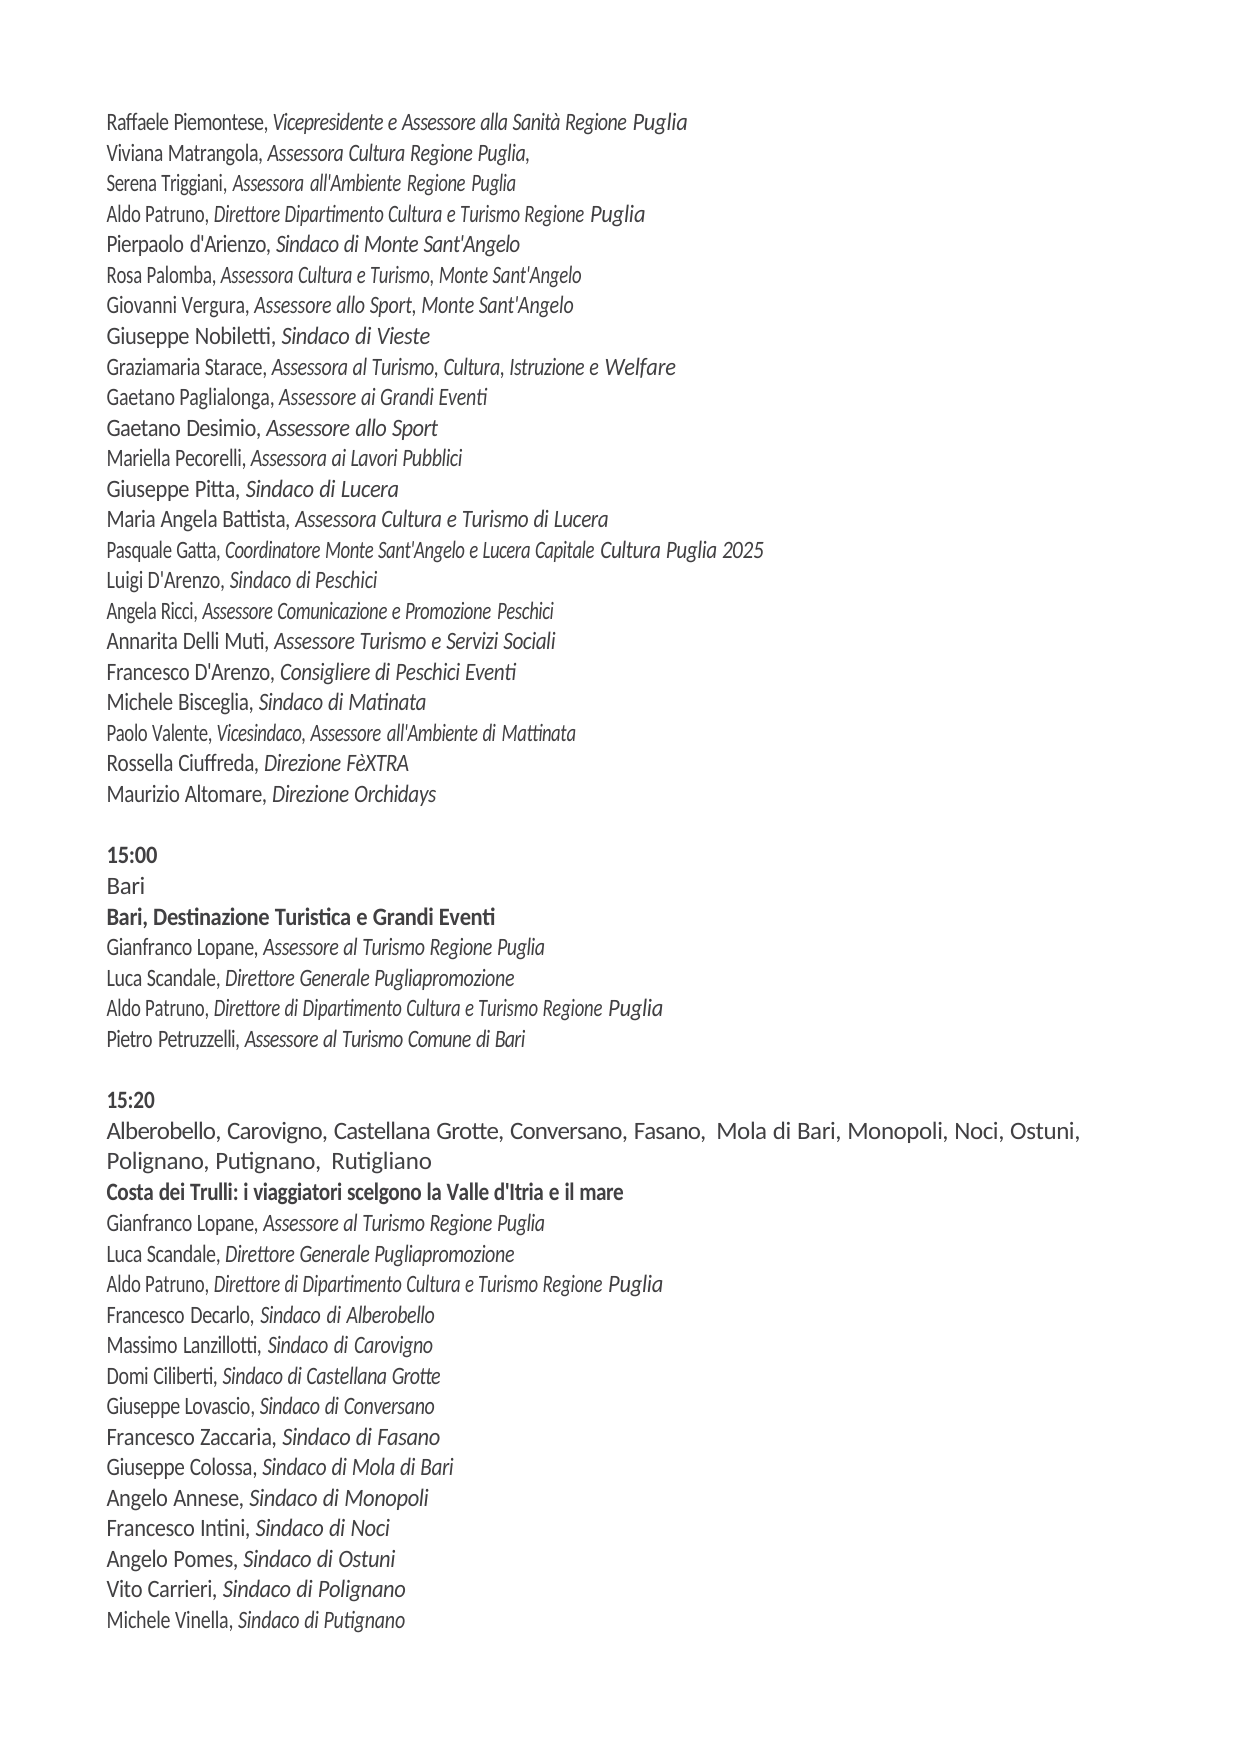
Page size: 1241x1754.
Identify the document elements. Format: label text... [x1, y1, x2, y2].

text Angelo Annese, Sindaco di Monopoli [106, 1482, 1021, 1512]
text Francesco D'Arenzo, Consigliere di Peschici Eventi [106, 656, 1120, 687]
text Domi Ciliberti, Sindaco di Castellana Grotte [106, 1360, 1021, 1390]
text Giuseppe Nobiletti, Sindaco di Vieste [106, 320, 1106, 351]
text Giovanni Vergura, Assessore allo Sport, Monte Sant'Angelo [106, 289, 1106, 320]
text Gaetano Desimio, Assessore allo Sport [106, 412, 1040, 442]
text Costa dei Trulli: i viaggiatori scelgono la Valle d'Itria e il mare [106, 1176, 1134, 1207]
text Serena Triggiani, Assessora all'Ambiente Regione Puglia [106, 167, 1134, 198]
text Pietro Petruzzelli, Assessore al Turismo Comune di Bari [106, 1023, 1134, 1054]
text Maurizio Altomare, Direzione Orchidays [106, 778, 1134, 809]
text Michele Bisceglia, Sindaco di Matinata [106, 687, 1134, 717]
text Rossella Ciuffreda, Direzione FèXTRA [106, 748, 1134, 778]
text Alberobello, Carovigno, Castellana Grotte, Conversano, Fasano, Mola di Bari, Monopoli, Noci, Ostuni, Polignano, Putignano, Rutigliano [106, 1115, 1134, 1176]
text Luigi D'Arenzo, Sindaco di Peschici [106, 564, 1134, 595]
text Rosa Palomba, Assessora Cultura e Turismo, Monte Sant'Angelo [106, 259, 1106, 289]
text Michele Vinella, Sindaco di Putignano [106, 1604, 995, 1634]
text Angelo Pomes, Sindaco di Ostuni [106, 1543, 995, 1573]
text Gianfranco Lopane, Assessore al Turismo Regione Puglia [106, 1207, 1134, 1238]
text Gianfranco Lopane, Assessore al Turismo Regione Puglia [106, 931, 1078, 962]
text Aldo Patruno, Direttore di Dipartimento Cultura e Turismo Regione Puglia [106, 993, 1129, 1023]
text Francesco Intini, Sindaco di Noci [106, 1512, 1021, 1543]
text Maria Angela Battista, Assessora Cultura e Turismo di Lucera [106, 503, 1129, 534]
text Graziamaria Starace, Assessora al Turismo, Cultura, Istruzione e Welfare [106, 351, 1110, 381]
text Aldo Patruno, Direttore Dipartimento Cultura e Turismo Regione Puglia [106, 198, 1129, 228]
text Giuseppe Pitta, Sindaco di Lucera [106, 473, 1040, 503]
text Luca Scandale, Direttore Generale Pugliapromozione [106, 1238, 1134, 1268]
text Aldo Patruno, Direttore di Dipartimento Cultura e Turismo Regione Puglia [106, 1268, 1129, 1299]
text Mariella Pecorelli, Assessora ai Lavori Pubblici [106, 442, 1040, 473]
text Giuseppe Colossa, Sindaco di Mola di Bari [106, 1451, 1021, 1482]
text Pierpaolo d'Arienzo, Sindaco di Monte Sant'Angelo [106, 228, 1134, 259]
text Francesco Zaccaria, Sindaco di Fasano [106, 1421, 1021, 1451]
text 15:20 [106, 1084, 1134, 1115]
text Angela Ricci, Assessore Comunicazione e Promozione Peschici [106, 595, 1120, 626]
text Francesco Decarlo, Sindaco di Alberobello [106, 1299, 1021, 1329]
text Paolo Valente, Vicesindaco, Assessore all'Ambiente di Mattinata [106, 717, 1134, 748]
text Bari [106, 870, 1134, 900]
text Bari, Destinazione Turistica e Grandi Eventi [106, 901, 1078, 931]
text 15:00 [106, 839, 1134, 870]
text Raffaele Piemontese, Vicepresidente e Assessore alla Sanità Regione Puglia [106, 106, 1129, 137]
text Annarita Delli Muti, Assessore Turismo e Servizi Sociali [106, 626, 1120, 656]
text Viviana Matrangola, Assessora Cultura Regione Puglia, [106, 137, 1134, 167]
text Luca Scandale, Direttore Generale Pugliapromozione [106, 962, 1078, 993]
text Giuseppe Lovascio, Sindaco di Conversano [106, 1390, 1021, 1421]
text Pasquale Gatta, Coordinatore Monte Sant'Angelo e Lucera Capitale Cultura Puglia 2025 [106, 534, 1129, 564]
text Massimo Lanzillotti, Sindaco di Carovigno [106, 1329, 1021, 1360]
text Vito Carrieri, Sindaco di Polignano [106, 1573, 995, 1604]
text Gaetano Paglialonga, Assessore ai Grandi Eventi [106, 381, 1134, 412]
